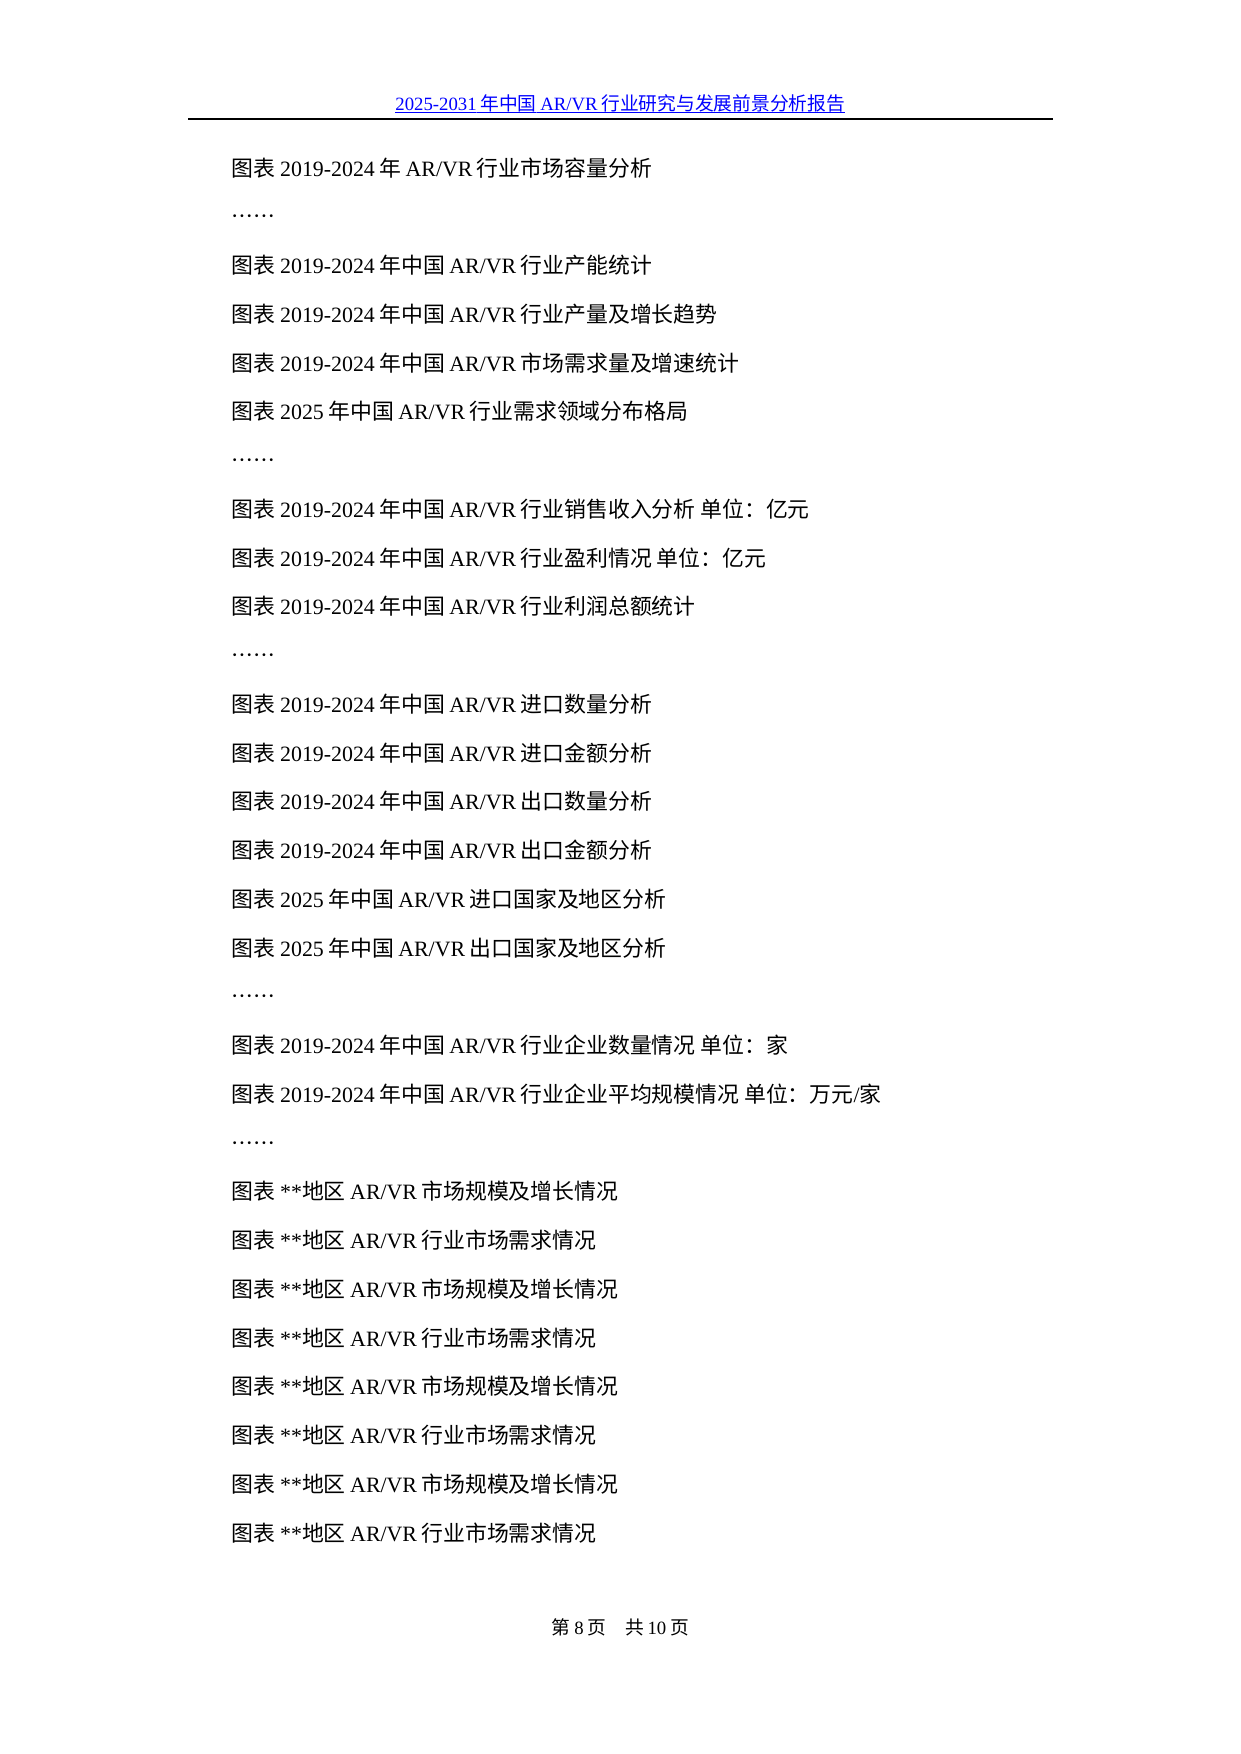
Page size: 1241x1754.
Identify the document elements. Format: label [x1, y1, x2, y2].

text [187, 150, 1053, 1548]
